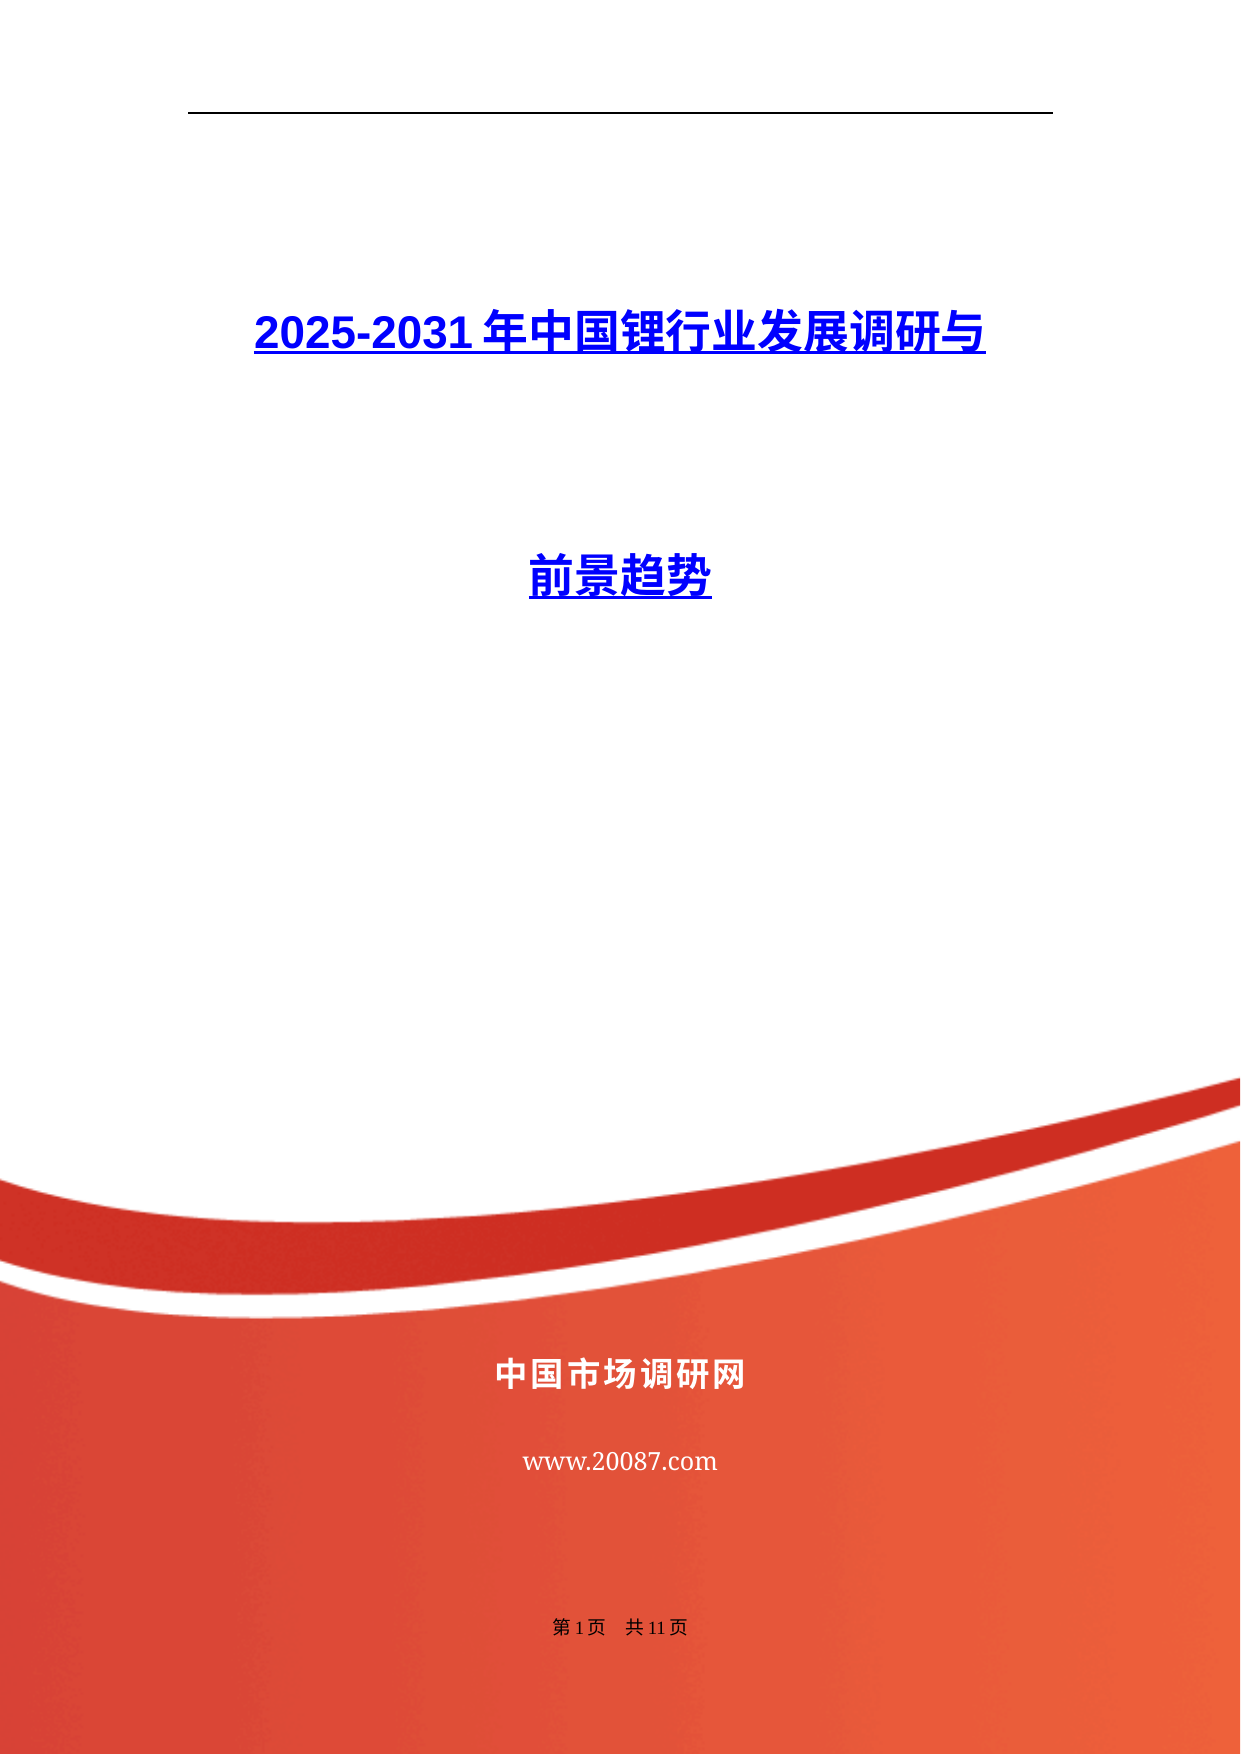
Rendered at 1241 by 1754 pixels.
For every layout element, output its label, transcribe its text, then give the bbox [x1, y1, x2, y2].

subtitle 中国市场调研网 [187, 1339, 1053, 1404]
picture [0, 1006, 1241, 1754]
table_header 2025-2031年中国锂行业发展调研与前景趋势 [188, 207, 1053, 773]
text www.20087.com [187, 1428, 1053, 1493]
